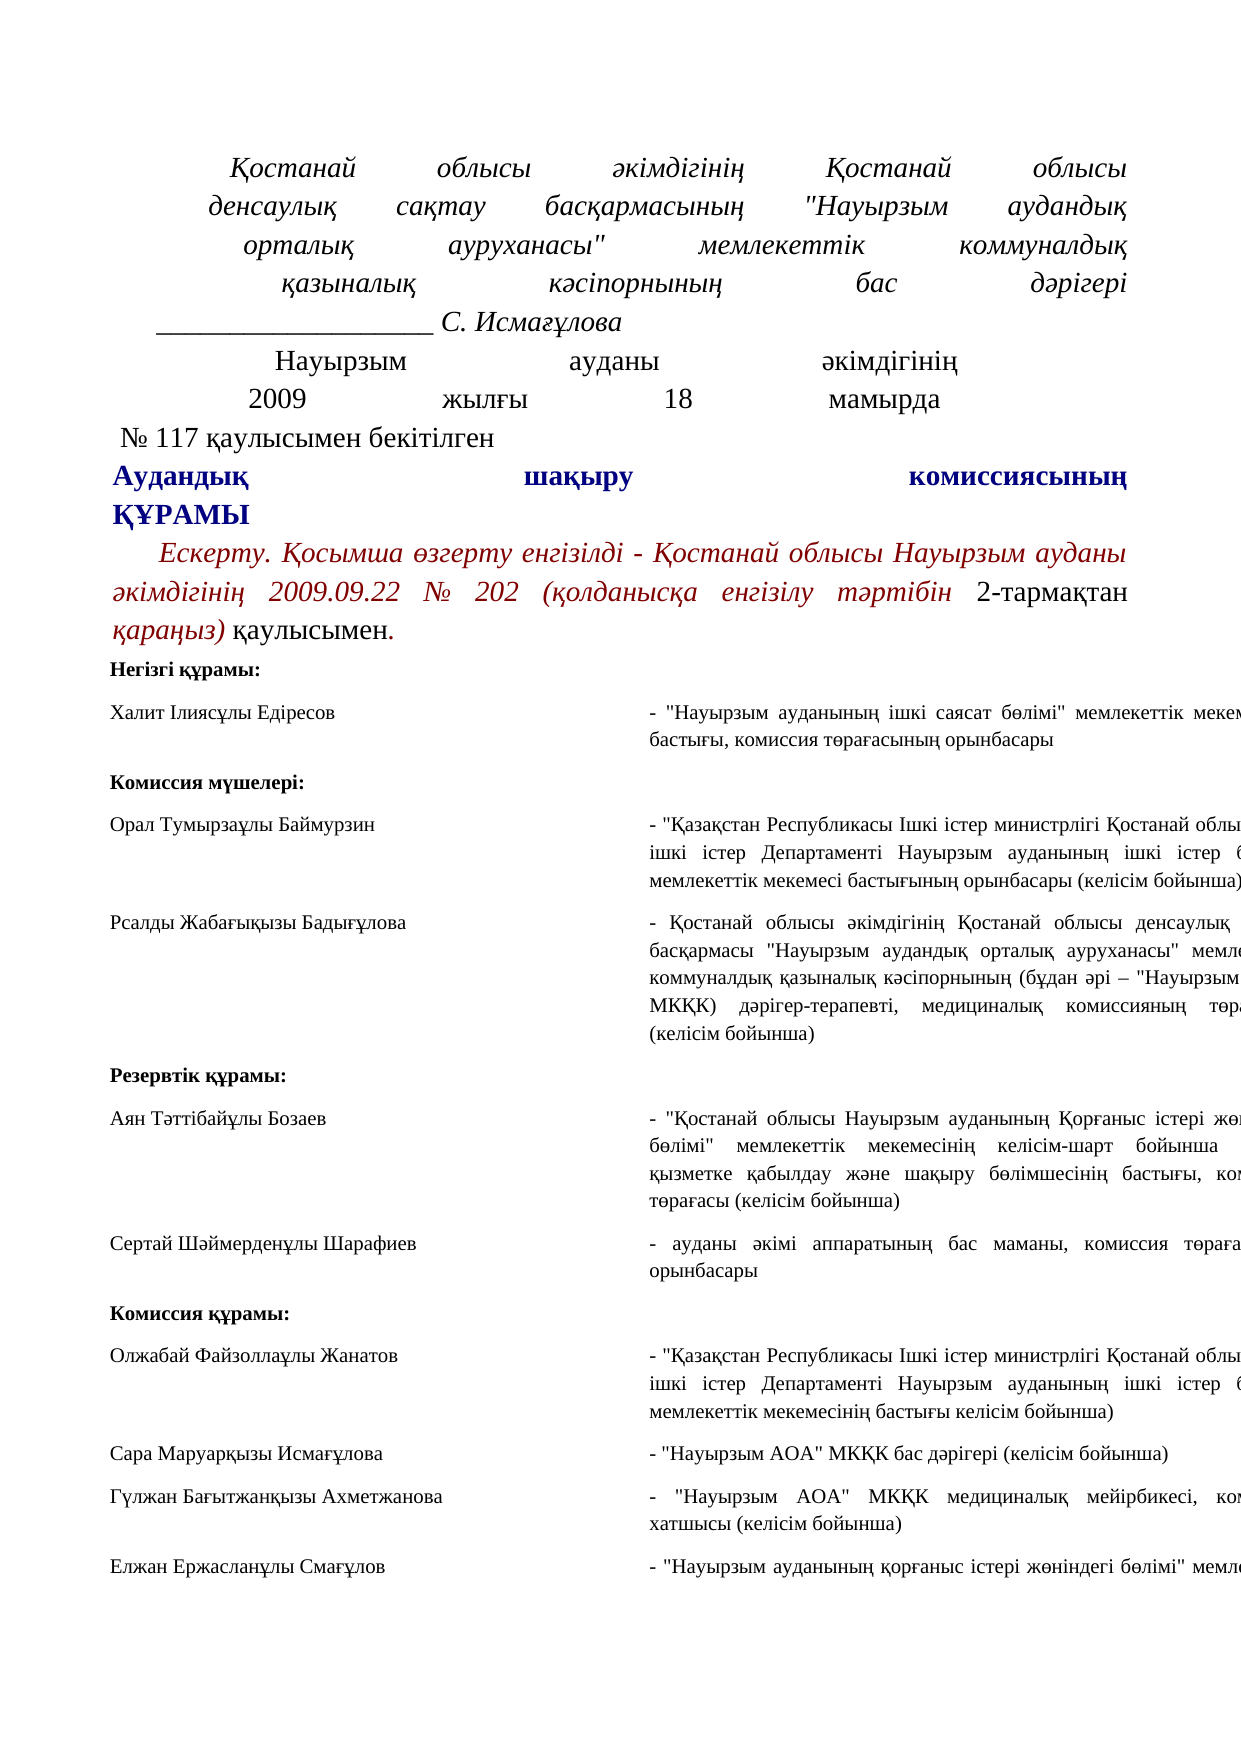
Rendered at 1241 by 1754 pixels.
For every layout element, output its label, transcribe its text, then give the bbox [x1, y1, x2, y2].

text Аудандық шақыру комиссиясының ҚҰРАМЫ [112, 458, 1128, 530]
table_header Негізгі құрамы: [101, 651, 1240, 693]
text Ескерту. Қосымша өзгерту енгізілді - Қостанай облысы Науырзым ауданы әкімдігінің 2009.09.22 № 202 (қолданысқа енгізілу тәртібін 2-тармақтан қараңыз) қаулысымен. [112, 535, 1128, 646]
table_cell Халит Iлиясұлы Едiресов [101, 694, 641, 764]
table_cell Олжабай Файзоллаұлы Жанатов [101, 1337, 641, 1435]
table_cell Рсалды Жабағықызы Бадығұлова [101, 904, 641, 1057]
table_cell - Қостанай облысы әкiмдiгiнiң Қостанай облысы денсаулық сақтау басқармасы "Науырзым аудандық орталық ауруханасы" мемлекеттiк коммуналдық қазыналық кәсiпорнының (бұдан әрi – "Науырзым АОА" МКҚК) дәрігер-терапевтi, медициналық комиссияның төрайымы (келісім бойынша) [641, 904, 1240, 1057]
table_cell Сертай Шәймерденұлы Шарафиев [101, 1225, 641, 1295]
table_cell Орал Тумырзаұлы Баймурзин [101, 806, 641, 904]
table_cell Резервтік құрамы: [101, 1057, 1240, 1099]
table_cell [101, 1548, 641, 1590]
table_cell - "Қазақстан Республикасы Iшкi iстер министрлiгi Қостанай облысының iшкi iстер Департаментi Науырзым ауданының iшкi iстер бөлімі" мемлекеттiк мекемесi бастығының орынбасары (келісім бойынша) [641, 806, 1240, 904]
table_cell - "Науырзым АОА" МКҚК медициналық мейірбикесi, комиссия хатшысы (келісім бойынша) [641, 1478, 1240, 1547]
table_cell - "Қостанай облысы Науырзым ауданының Қорғаныс істері жөніндегі бөлiмi" мемлекеттiк мекемесiнiң келісім-шарт бойынша әскери қызметке қабылдау және шақыру бөлiмшесiнiң бастығы, комиссия төрағасы (келісім бойынша) [641, 1099, 1240, 1224]
table_cell - "Қазақстан Республикасы Iшкi iстер министрлiгi Қостанай облысының iшкi iстер Департаментi Науырзым ауданының iшкi iстер бөлімі" мемлекеттiк мекемесiнiң бастығы келісім бойынша) [641, 1337, 1240, 1435]
table_cell Сара Маруарқызы Исмағұлова [101, 1435, 641, 1477]
table_cell Аян Тәттiбайұлы Бозаев [101, 1099, 641, 1224]
table_cell Комиссия мүшелері: [101, 764, 1240, 806]
table_cell - ауданы әкімі аппаратының бас маманы, комиссия төрағасының орынбасары [641, 1225, 1240, 1295]
table_cell Комиссия құрамы: [101, 1295, 1240, 1337]
text Науырзым ауданы әкімдігiнiң 2009 жылғы 18 мамырда № 117 қаулысымен бекітілген [112, 343, 1128, 453]
table_cell - "Науырзым ауданының iшкi саясат бөлiмi" мемлекеттiк мекемесiнiң бастығы, комиссия төрағасының орынбасары [641, 694, 1240, 764]
table_cell Гүлжан Бағытжанқызы Ахметжанова [101, 1478, 641, 1547]
table_cell - "Науырзым АОА" МКҚК бас дәрiгерi (келісім бойынша) [641, 1435, 1240, 1477]
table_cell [641, 1548, 1240, 1590]
text Қостанай облысы әкімдігінің Қостанай облысы денсаулық сақтау басқармасының "Науырзым аудандық орталық ауруханасы" мемлекеттік коммуналдық қазыналық кәсіпорнының бас дәрігері ___________________ С. Исмағұлова [112, 150, 1128, 338]
